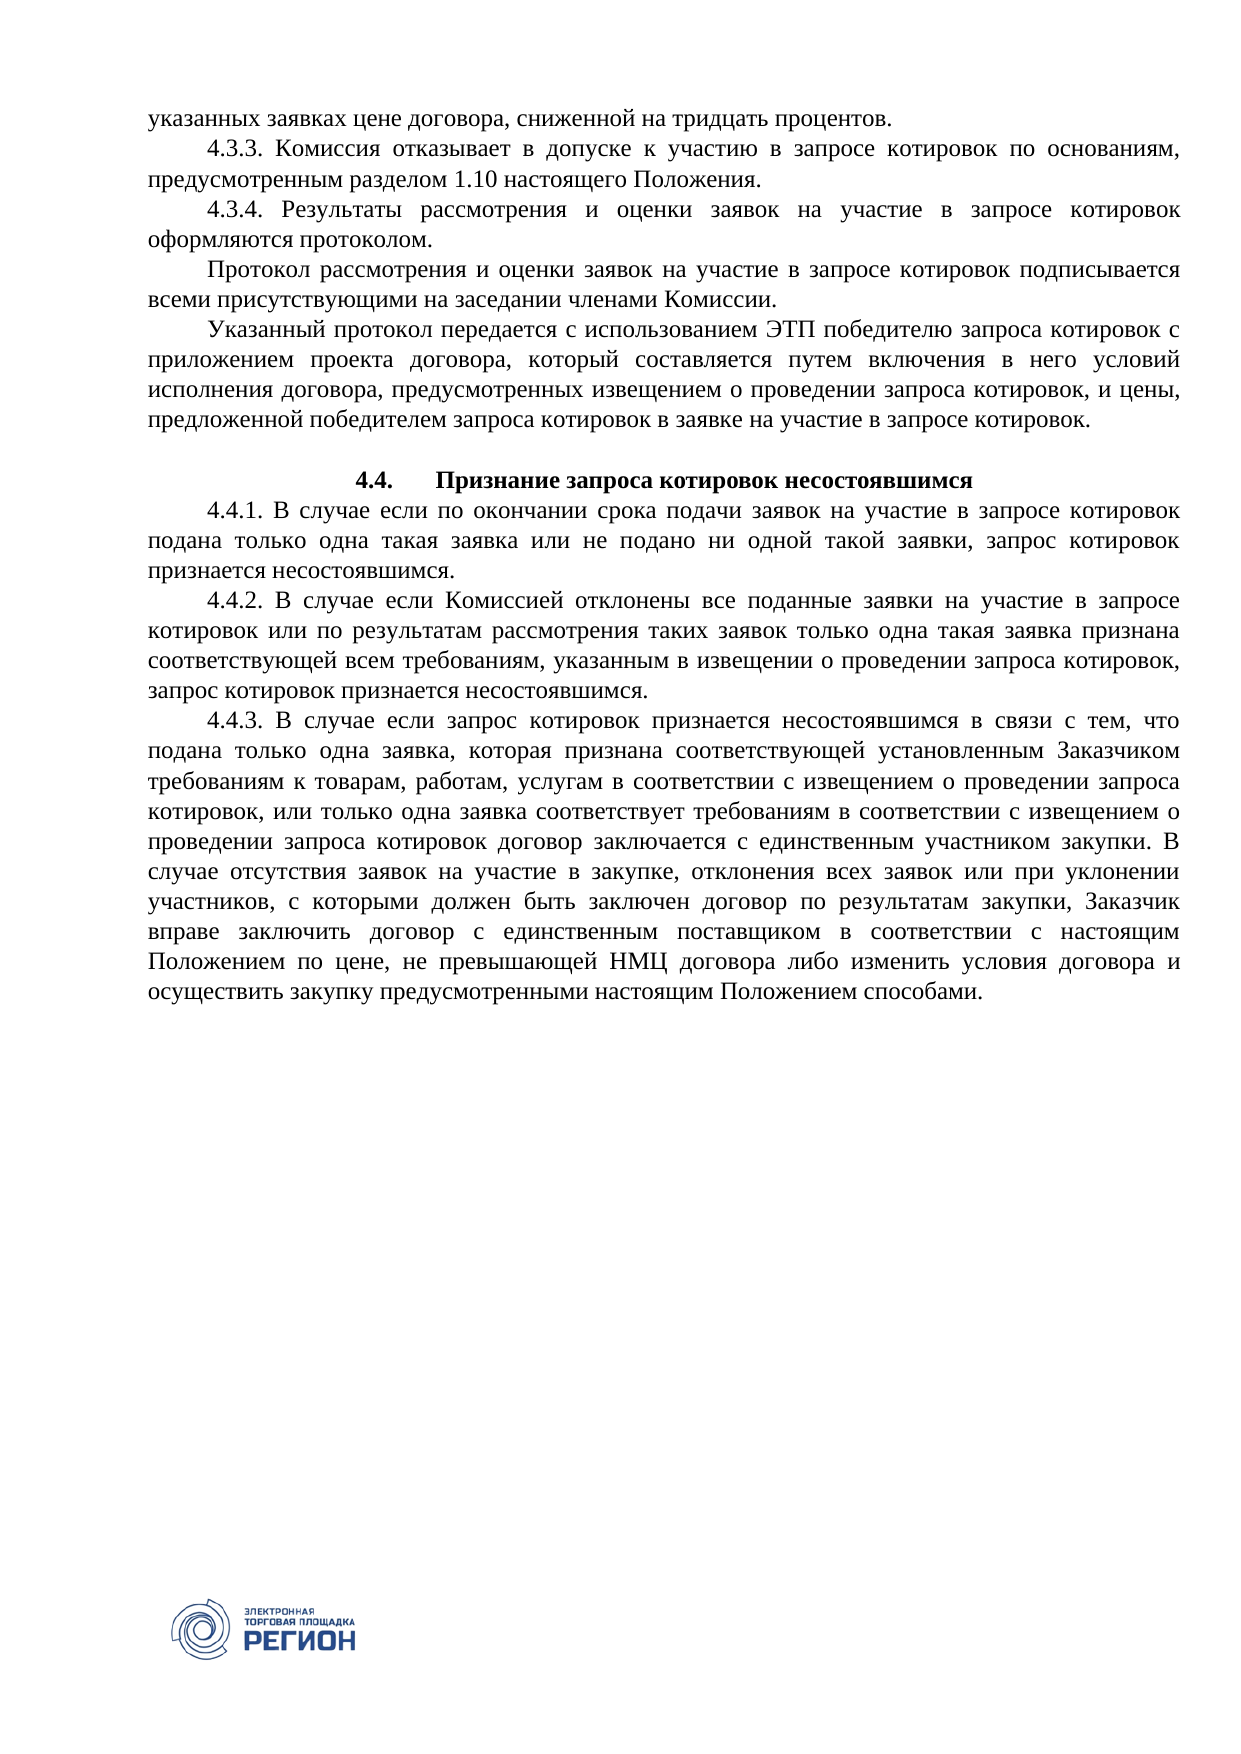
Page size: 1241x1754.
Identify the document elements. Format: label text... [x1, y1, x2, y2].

picture [147, 1579, 378, 1679]
subtitle 4.4. Признание запроса котировок несостоявшимся [148, 465, 1181, 493]
text 4.3.3. Комиссия отказывает в допуске к участию в запросе котировок по основаниям, предусмотренным разделом 1.10 настоящего Положения. [148, 133, 1181, 192]
text 4.3.4. Результаты рассмотрения и оценки заявок на участие в запросе котировок оформляются протоколом. [148, 194, 1181, 253]
text Протокол рассмотрения и оценки заявок на участие в запросе котировок подписывается всеми присутствующими на заседании членами Комиссии. [148, 254, 1181, 313]
text Указанный протокол передается с использованием ЭТП победителю запроса котировок с приложением проекта договора, который составляется путем включения в него условий исполнения договора, предусмотренных извещением о проведении запроса котировок, и цены, предложенной победителем запроса котировок в заявке на участие в запросе котировок. [148, 314, 1181, 433]
text 4.4.3. В случае если запрос котировок признается несостоявшимся в связи с тем, что подана только одна заявка, которая признана соответствующей установленным Заказчиком требованиям к товарам, работам, услугам в соответствии с извещением о проведении запроса котировок, или только одна заявка соответствует требованиям в соответствии с извещением о проведении запроса котировок договор заключается с единственным участником закупки. В случае отсутствия заявок на участие в закупке, отклонения всех заявок или при уклонении участников, с которыми должен быть заключен договор по результатам закупки, Заказчик вправе заключить договор с единственным поставщиком в соответствии с настоящим Положением по цене, не превышающей НМЦ договора либо изменить условия договора и осуществить закупку предусмотренными настоящим Положением способами. [148, 706, 1181, 1005]
text 4.4.1. В случае если по окончании срока подачи заявок на участие в запросе котировок подана только одна такая заявка или не подано ни одной такой заявки, запрос котировок признается несостоявшимся. [148, 495, 1181, 584]
text 4.4.2. В случае если Комиссией отклонены все поданные заявки на участие в запросе котировок или по результатам рассмотрения таких заявок только одна такая заявка признана соответствующей всем требованиям, указанным в извещении о проведении запроса котировок, запрос котировок признается несостоявшимся. [148, 585, 1181, 704]
